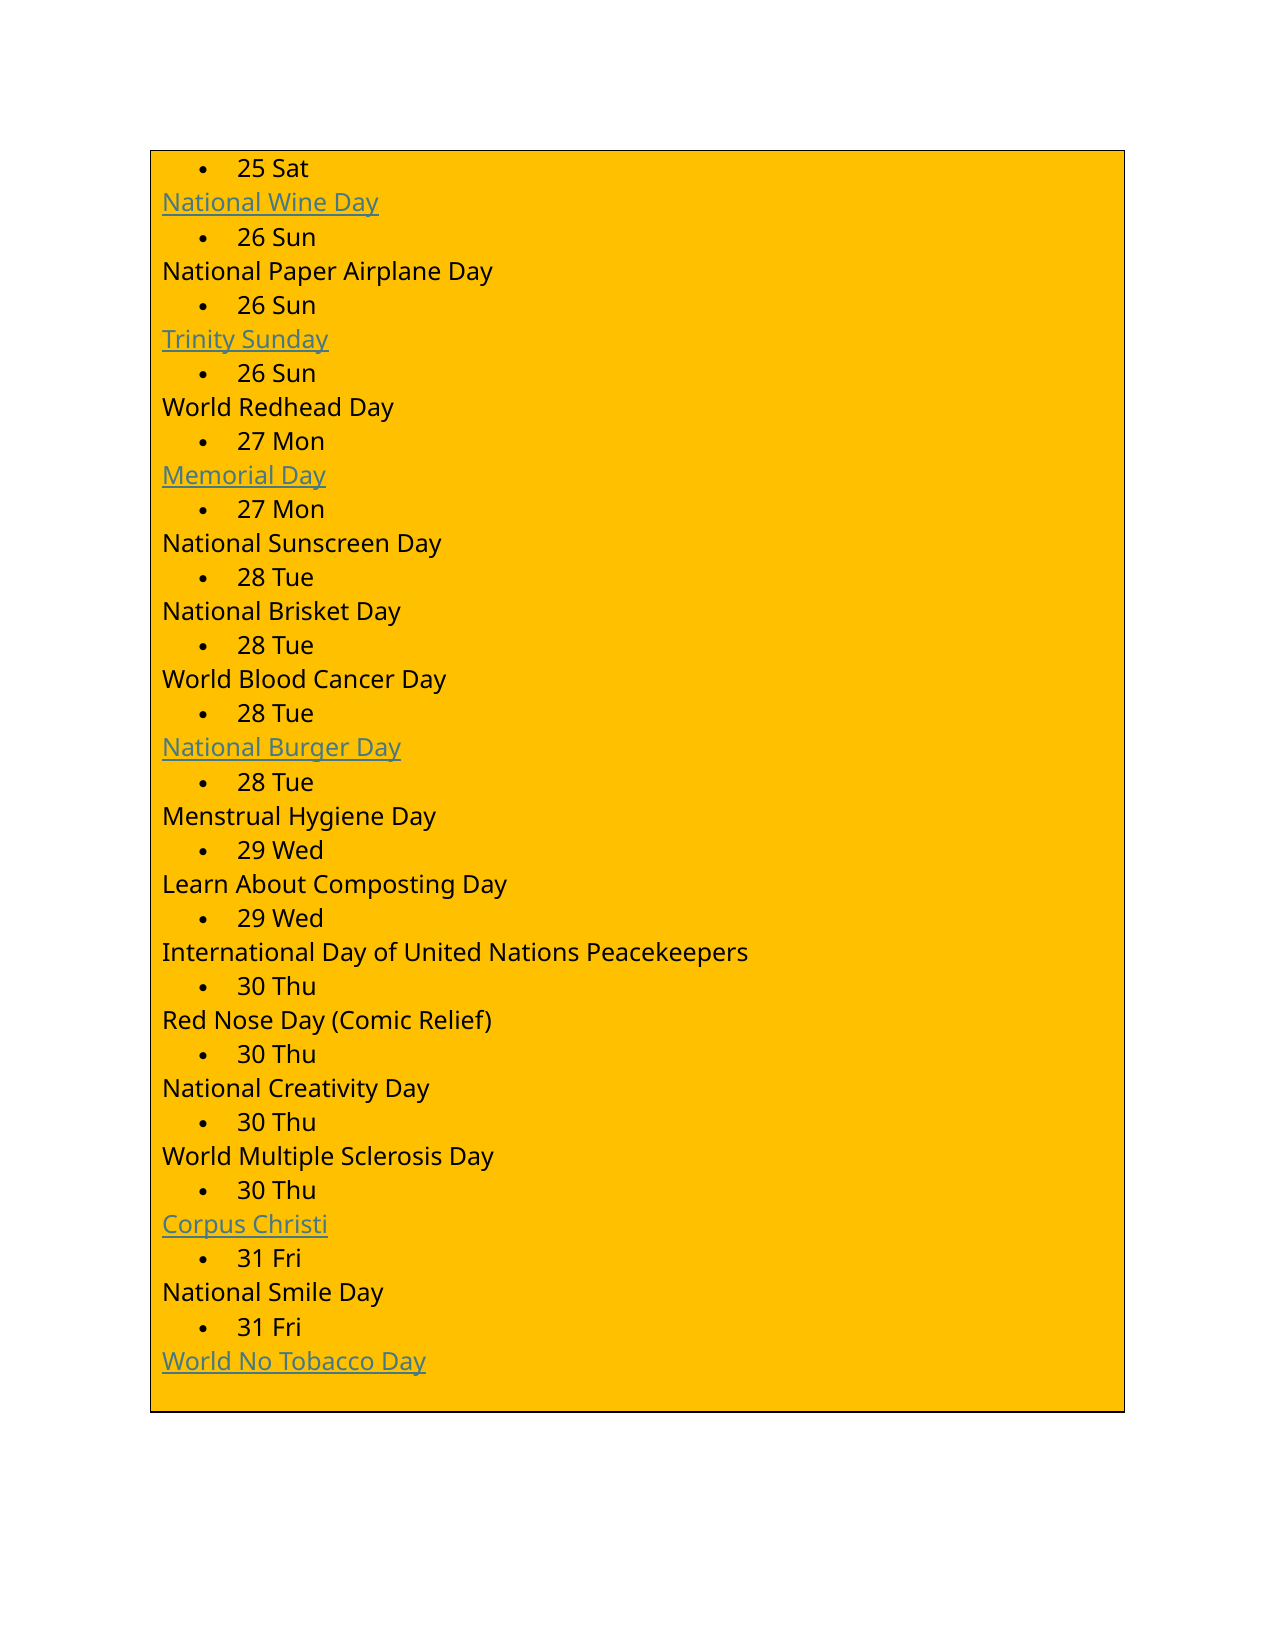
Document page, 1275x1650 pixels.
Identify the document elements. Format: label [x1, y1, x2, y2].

table_header [151, 151, 1124, 1411]
